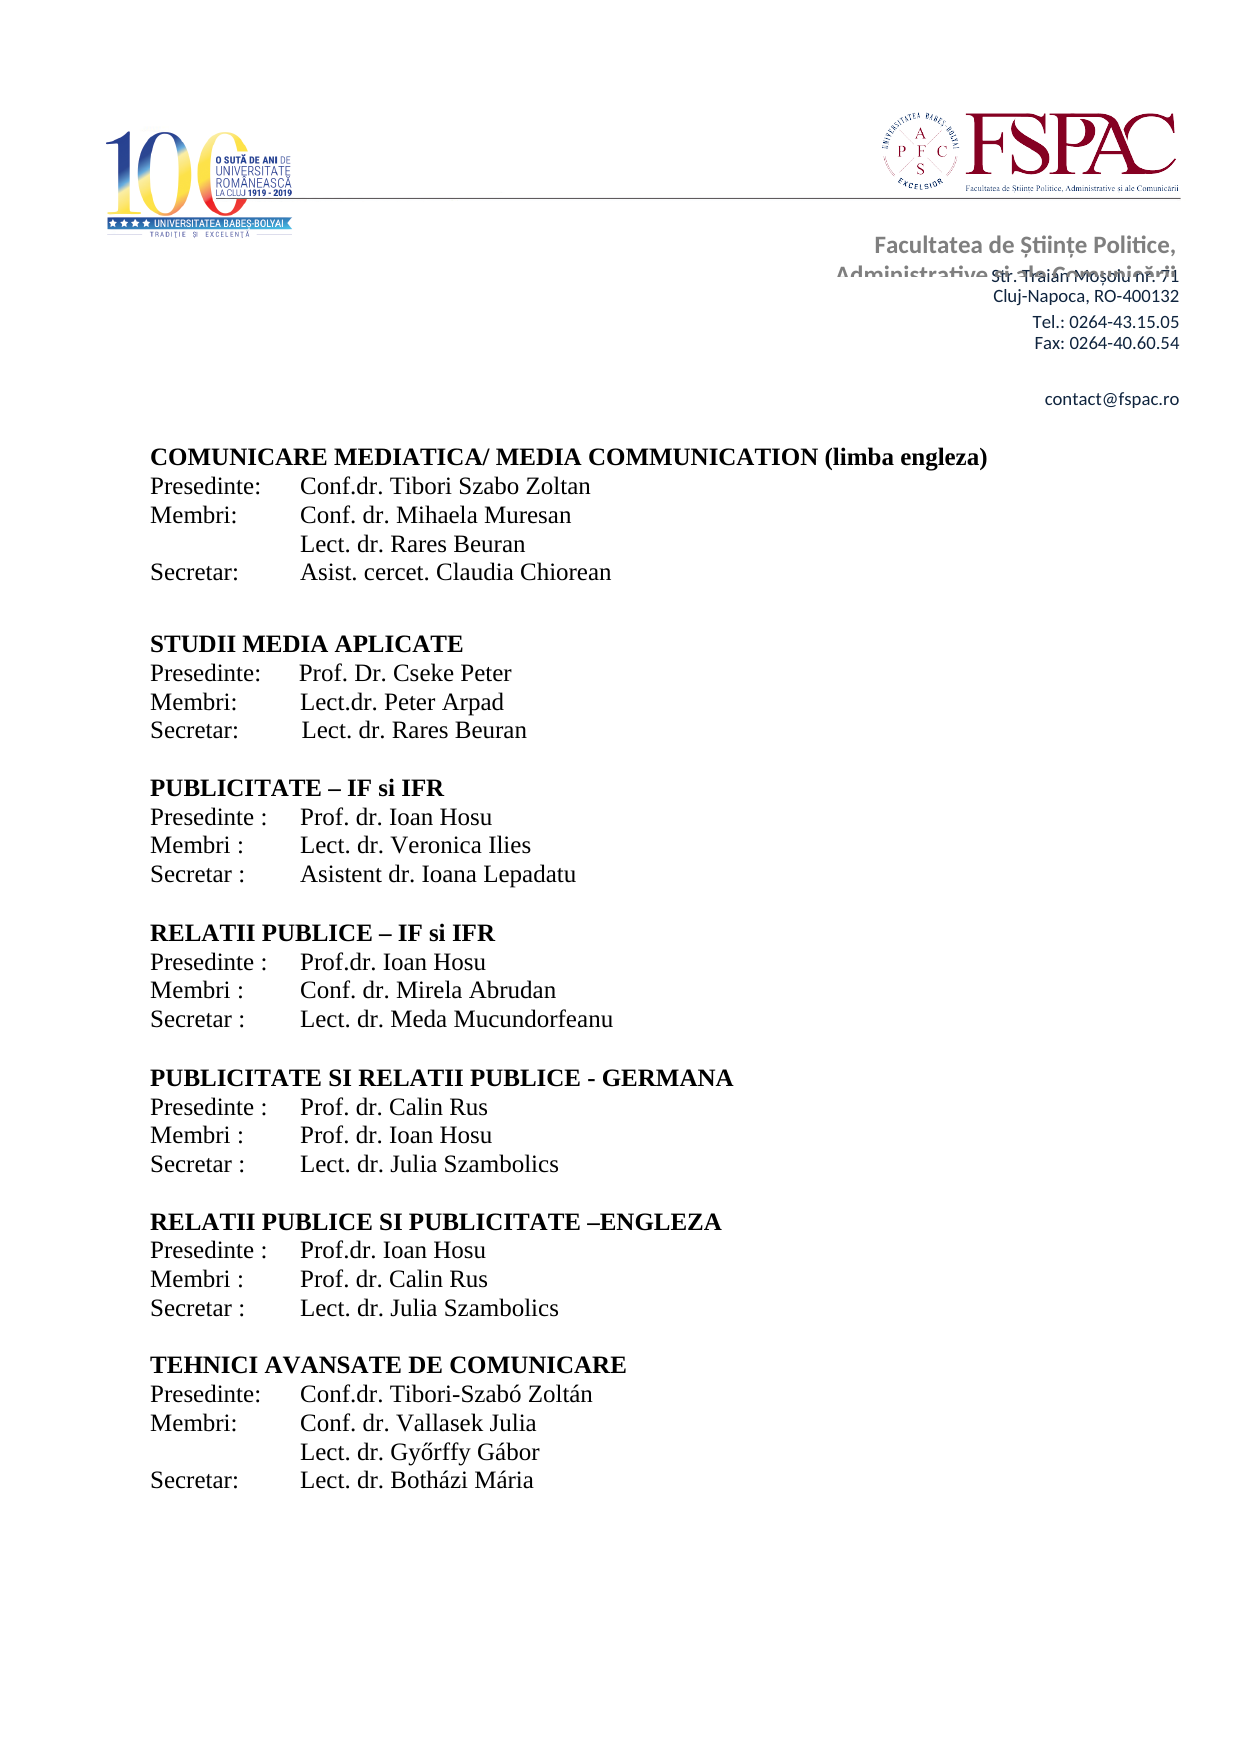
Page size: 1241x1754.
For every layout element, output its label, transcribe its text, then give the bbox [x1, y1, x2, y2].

text Presedinte: Conf.dr. Tibori-Szabó Zoltán [150, 1379, 1090, 1408]
text RELATII PUBLICE SI PUBLICITATE –ENGLEZA [150, 1207, 1090, 1236]
text Secretar : Lect. dr. Julia Szambolics [150, 1149, 1090, 1178]
text Lect. dr. Rares Beuran [225, 529, 1090, 557]
text TEHNICI AVANSATE DE COMUNICARE [150, 1351, 1090, 1379]
text Secretar: Lect. dr. Rares Beuran [150, 716, 1090, 744]
text Presedinte : Prof.dr. Ioan Hosu [150, 947, 1090, 976]
text Presedinte: Prof. Dr. Cseke Peter [150, 658, 1090, 687]
text Secretar : Lect. dr. Meda Mucundorfeanu [150, 1004, 1090, 1033]
text Secretar : Lect. dr. Julia Szambolics [150, 1293, 1090, 1322]
text PUBLICITATE SI RELATII PUBLICE - GERMANA [150, 1063, 1090, 1092]
text Membri: Conf. dr. Mihaela Muresan [150, 500, 1090, 529]
text Membri : Lect. dr. Veronica Ilies [150, 831, 1090, 859]
text STUDII MEDIA APLICATE [150, 629, 1090, 658]
text Secretar: Lect. dr. Botházi Mária [150, 1466, 1090, 1494]
text Membri : Conf. dr. Mirela Abrudan [150, 976, 1090, 1004]
text PUBLICITATE – IF si IFR [150, 773, 1090, 802]
text Presedinte : Prof. dr. Ioan Hosu [150, 802, 1090, 831]
text Membri : Prof. dr. Calin Rus [150, 1264, 1090, 1293]
text Presedinte : Prof. dr. Calin Rus [150, 1092, 1090, 1121]
picture [0, 0, 1241, 392]
text Presedinte : Prof.dr. Ioan Hosu [150, 1236, 1090, 1264]
text Secretar: Asist. cercet. Claudia Chiorean [150, 557, 1090, 586]
text Lect. dr. Győrffy Gábor [225, 1437, 1090, 1466]
text Membri : Prof. dr. Ioan Hosu [150, 1121, 1090, 1149]
text Presedinte: Conf.dr. Tibori Szabo Zoltan [150, 471, 1090, 500]
text Membri: Conf. dr. Vallasek Julia [150, 1408, 1090, 1437]
text COMUNICARE MEDIATICA/ MEDIA COMMUNICATION (limba engleza) [150, 442, 1090, 471]
text RELATII PUBLICE – IF si IFR [150, 918, 1090, 947]
text Membri: Lect.dr. Peter Arpad [150, 687, 1090, 716]
text Secretar : Asistent dr. Ioana Lepadatu [150, 859, 1090, 888]
